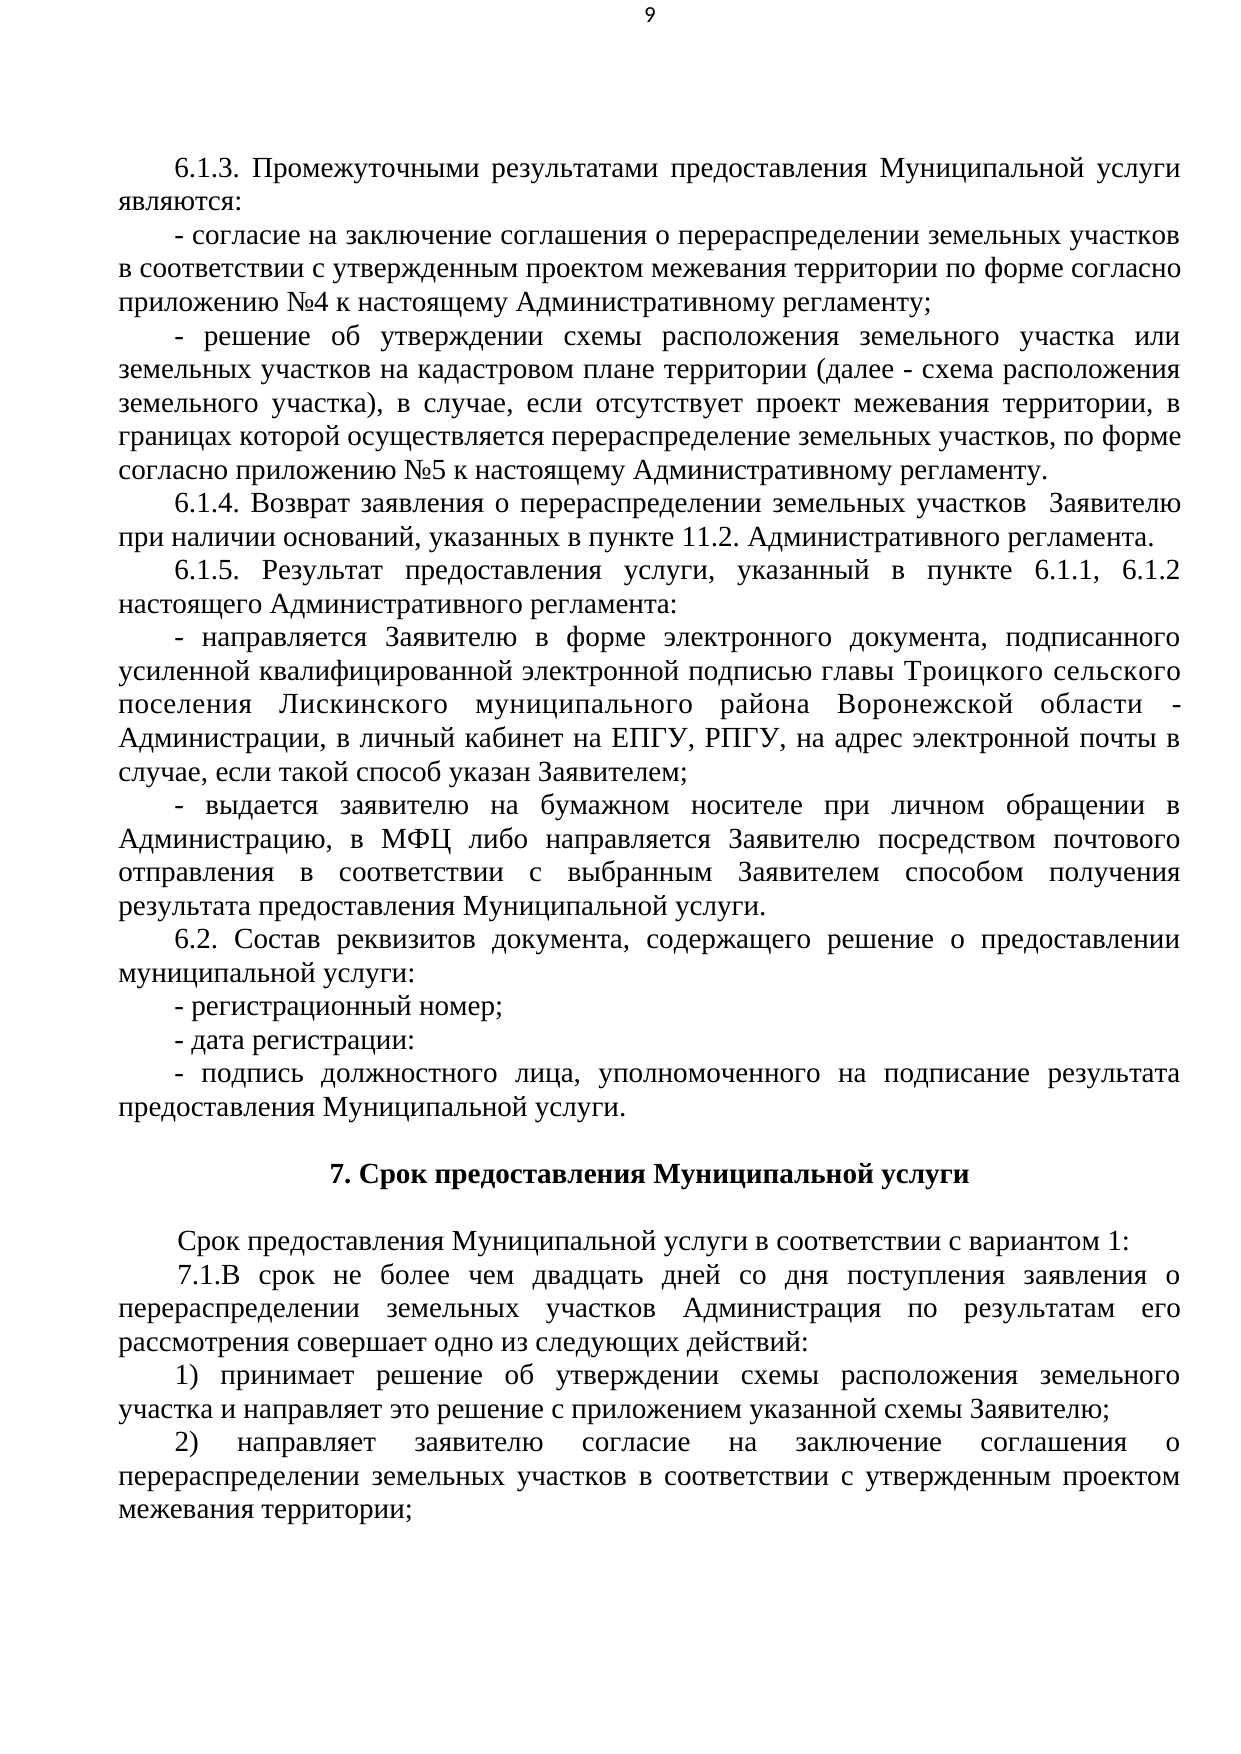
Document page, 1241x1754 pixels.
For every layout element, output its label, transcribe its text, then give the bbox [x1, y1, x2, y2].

text Срок предоставления Муниципальной услуги в соответствии с вариантом 1: [118, 1223, 1181, 1257]
text 7.1.В срок не более чем двадцать дней со дня поступления заявления о перераспределении земельных участков Администрация по результатам его рассмотрения совершает одно из следующих действий: [118, 1257, 1181, 1357]
text - направляется Заявителю в форме электронного документа, подписанного усиленной квалифицированной электронной подписью главы Троицкого сельского поселения Лискинского муниципального района Воронежской области - Администрации, в личный кабинет на ЕПГУ, РПГУ, на адрес электронной почты в случае, если такой способ указан Заявителем; [118, 619, 1181, 787]
text 6.1.3. Промежуточными результатами предоставления Муниципальной услуги являются: [118, 150, 1181, 217]
text 7. Срок предоставления Муниципальной услуги [118, 1156, 1181, 1190]
text 2) направляет заявителю согласие на заключение соглашения о перераспределении земельных участков в соответствии с утвержденным проектом межевания территории; [118, 1424, 1181, 1525]
text 6.1.4. Возврат заявления о перераспределении земельных участков Заявителю при наличии оснований, указанных в пункте 11.2. Административного регламента. [118, 485, 1181, 552]
text - дата регистрации: [118, 1022, 1181, 1056]
text - регистрационный номер; [118, 988, 1181, 1022]
text 6.1.5. Результат предоставления услуги, указанный в пункте 6.1.1, 6.1.2 настоящего Административного регламента: [118, 552, 1181, 619]
text 6.2. Состав реквизитов документа, содержащего решение о предоставлении муниципальной услуги: [118, 921, 1181, 988]
text 1) принимает решение об утверждении схемы расположения земельного участка и направляет это решение с приложением указанной схемы Заявителю; [118, 1357, 1181, 1424]
text - подпись должностного лица, уполномоченного на подписание результата предоставления Муниципальной услуги. [118, 1056, 1181, 1123]
text - решение об утверждении схемы расположения земельного участка или земельных участков на кадастровом плане территории (далее - схема расположения земельного участка), в случае, если отсутствует проект межевания территории, в границах которой осуществляется перераспределение земельных участков, по форме согласно приложению №5 к настоящему Административному регламенту. [118, 318, 1181, 485]
text - согласие на заключение соглашения о перераспределении земельных участков в соответствии с утвержденным проектом межевания территории по форме согласно приложению №4 к настоящему Административному регламенту; [118, 217, 1181, 318]
text - выдается заявителю на бумажном носителе при личном обращении в Администрацию, в МФЦ либо направляется Заявителю посредством почтового отправления в соответствии с выбранным Заявителем способом получения результата предоставления Муниципальной услуги. [118, 787, 1181, 921]
